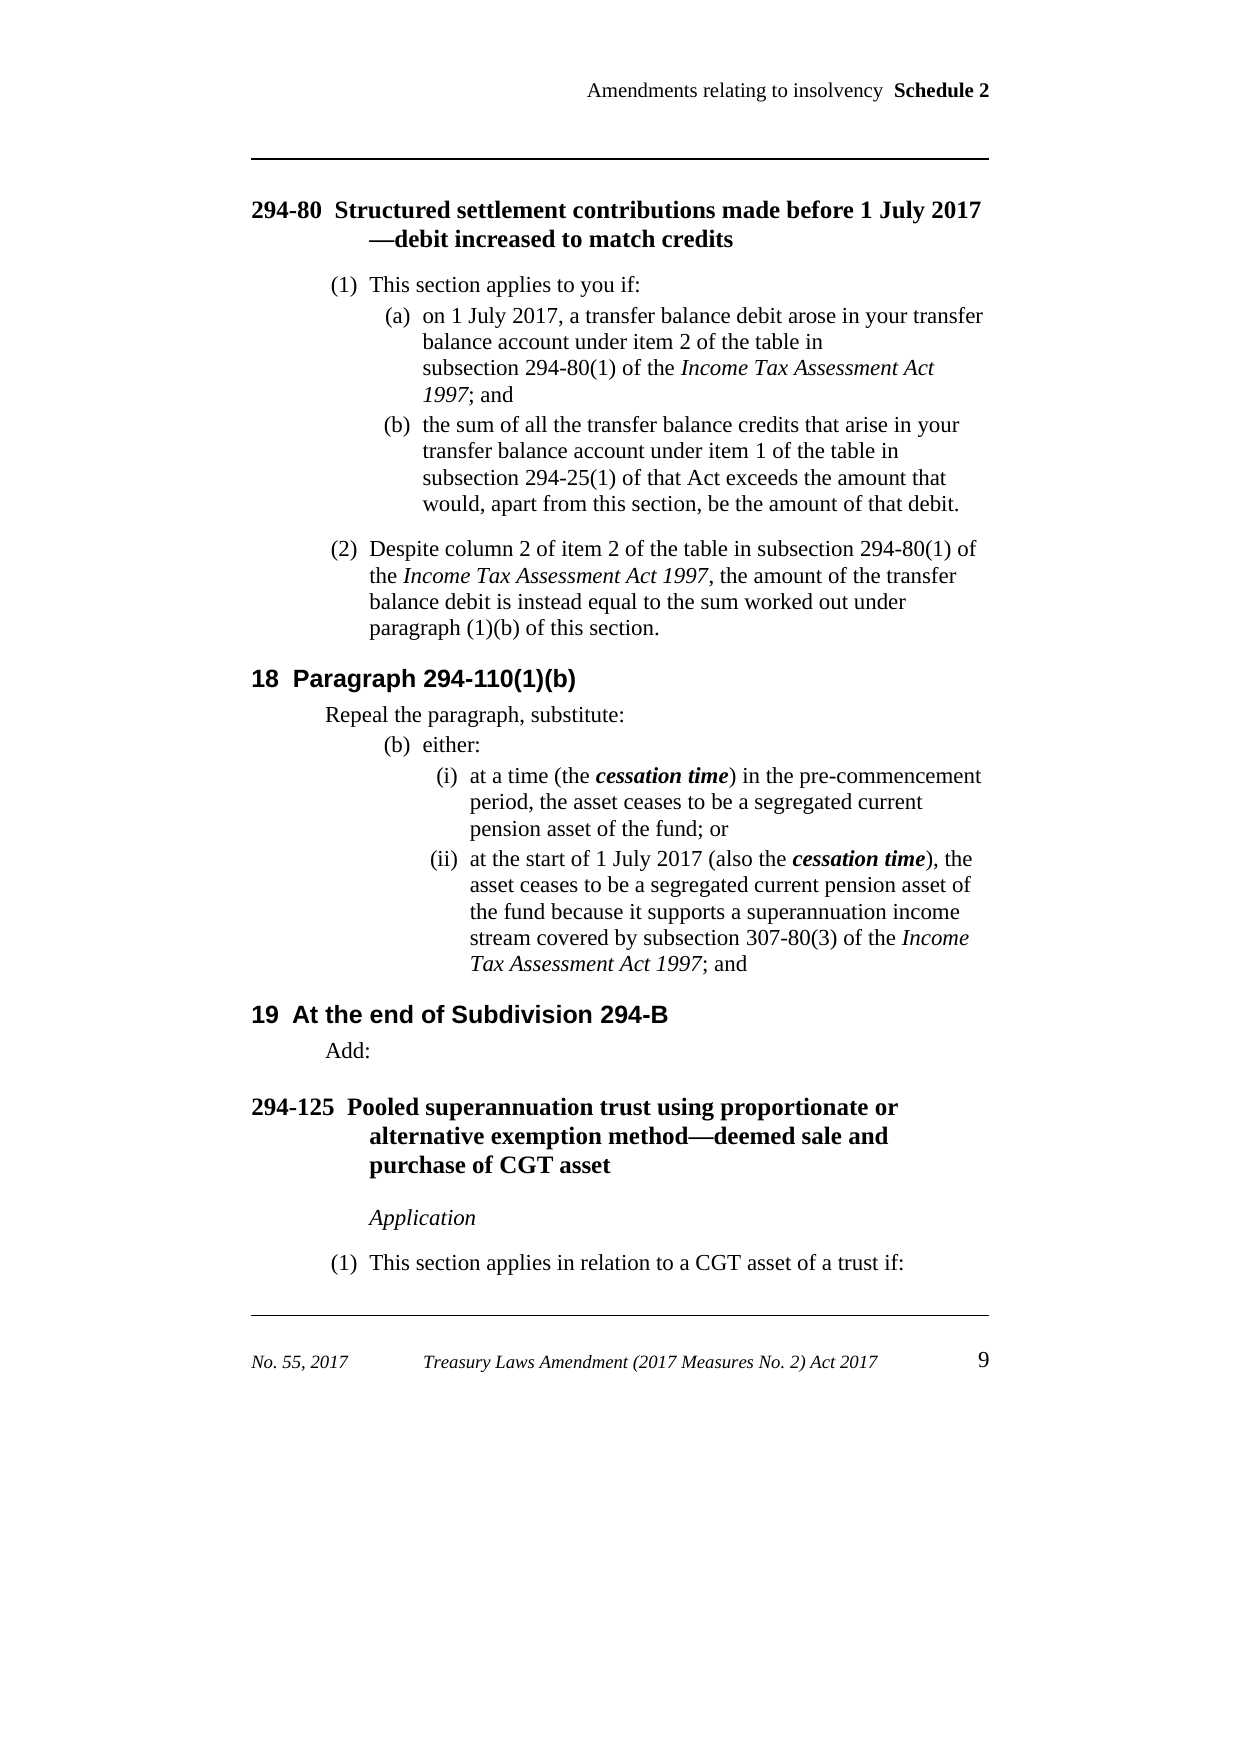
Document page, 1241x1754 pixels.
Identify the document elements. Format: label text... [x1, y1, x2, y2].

text (b) the sum of all the transfer balance credits that arise in your transfer balance account under item 1 of the table in subsection 294-25(1) of that Act exceeds the amount that would, apart from this section, be the amount of that debit. [251, 411, 989, 517]
text Repeal the paragraph, substitute: [325, 701, 989, 727]
text Add: [325, 1037, 989, 1063]
text 294-80 Structured settlement contributions made before 1 July 2017—debit increased to match credits [251, 195, 989, 252]
text (2) Despite column 2 of item 2 of the table in subsection 294-80(1) of the Income Tax Assessment Act 1997, the amount of the transfer balance debit is instead equal to the sum worked out under paragraph (1)(b) of this section. [251, 535, 989, 641]
text (1) This section applies in relation to a CGT asset of a trust if: [251, 1249, 989, 1275]
text (i) at a time (the cessation time) in the pre-commencement period, the asset ceases to be a segregated current pension asset of the fund; or [251, 762, 989, 841]
text Application [369, 1204, 989, 1230]
text (b) either: [251, 731, 989, 758]
text (1) This section applies to you if: [251, 271, 989, 297]
text (a) on 1 July 2017, a transfer balance debit arose in your transfer balance account under item 2 of the table in subsection 294-80(1) of the Income Tax Assessment Act 1997; and [251, 302, 989, 407]
text (ii) at the start of 1 July 2017 (also the cessation time), the asset ceases to be a segregated current pension asset of the fund because it supports a superannuation income stream covered by subsection 307-80(3) of the Income Tax Assessment Act 1997; and [251, 845, 989, 977]
text 19 At the end of Subdivision 294-B [251, 1000, 989, 1028]
text 294-125 Pooled superannuation trust using proportionate or alternative exemption method—deemed sale and purchase of CGT asset [251, 1092, 989, 1179]
text 18 Paragraph 294-110(1)(b) [251, 664, 989, 692]
